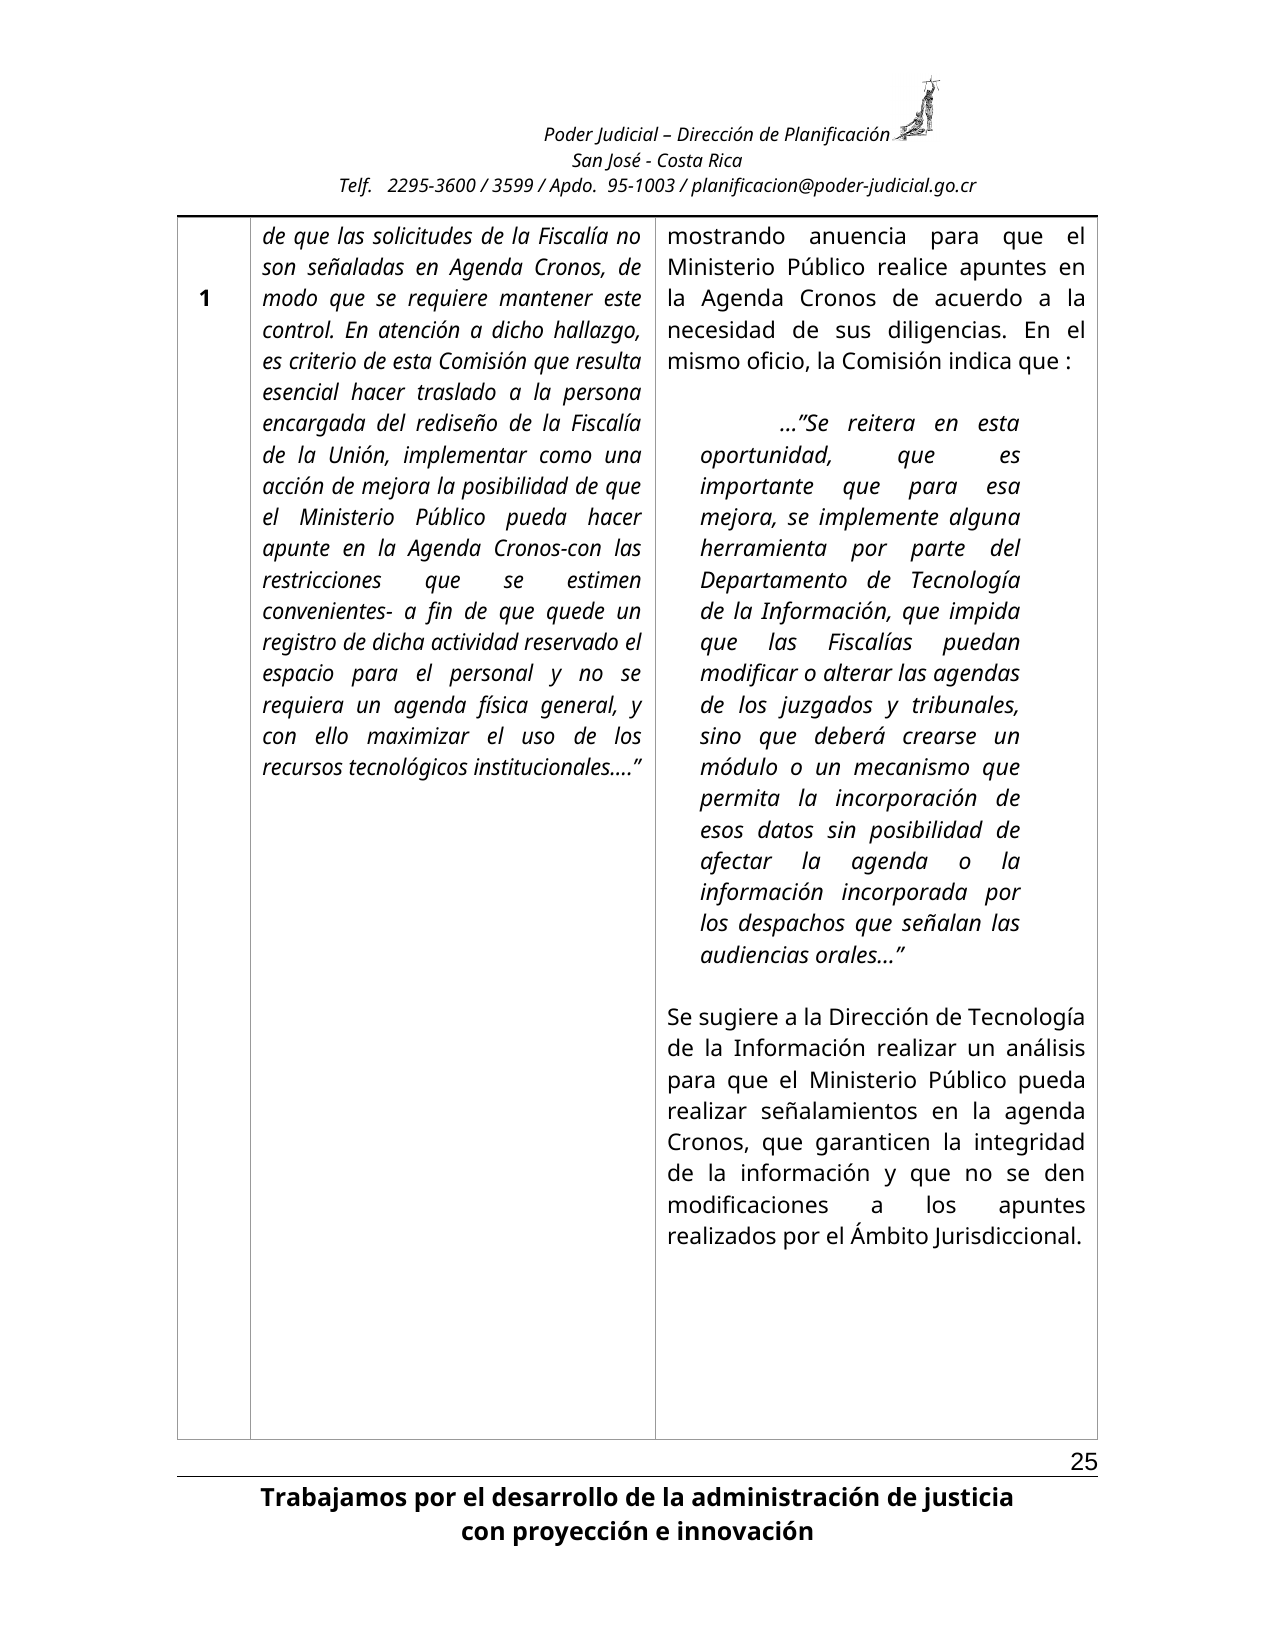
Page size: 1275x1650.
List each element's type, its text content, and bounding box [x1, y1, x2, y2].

table_cell 1 [178, 218, 250, 1438]
picture [890, 73, 942, 142]
